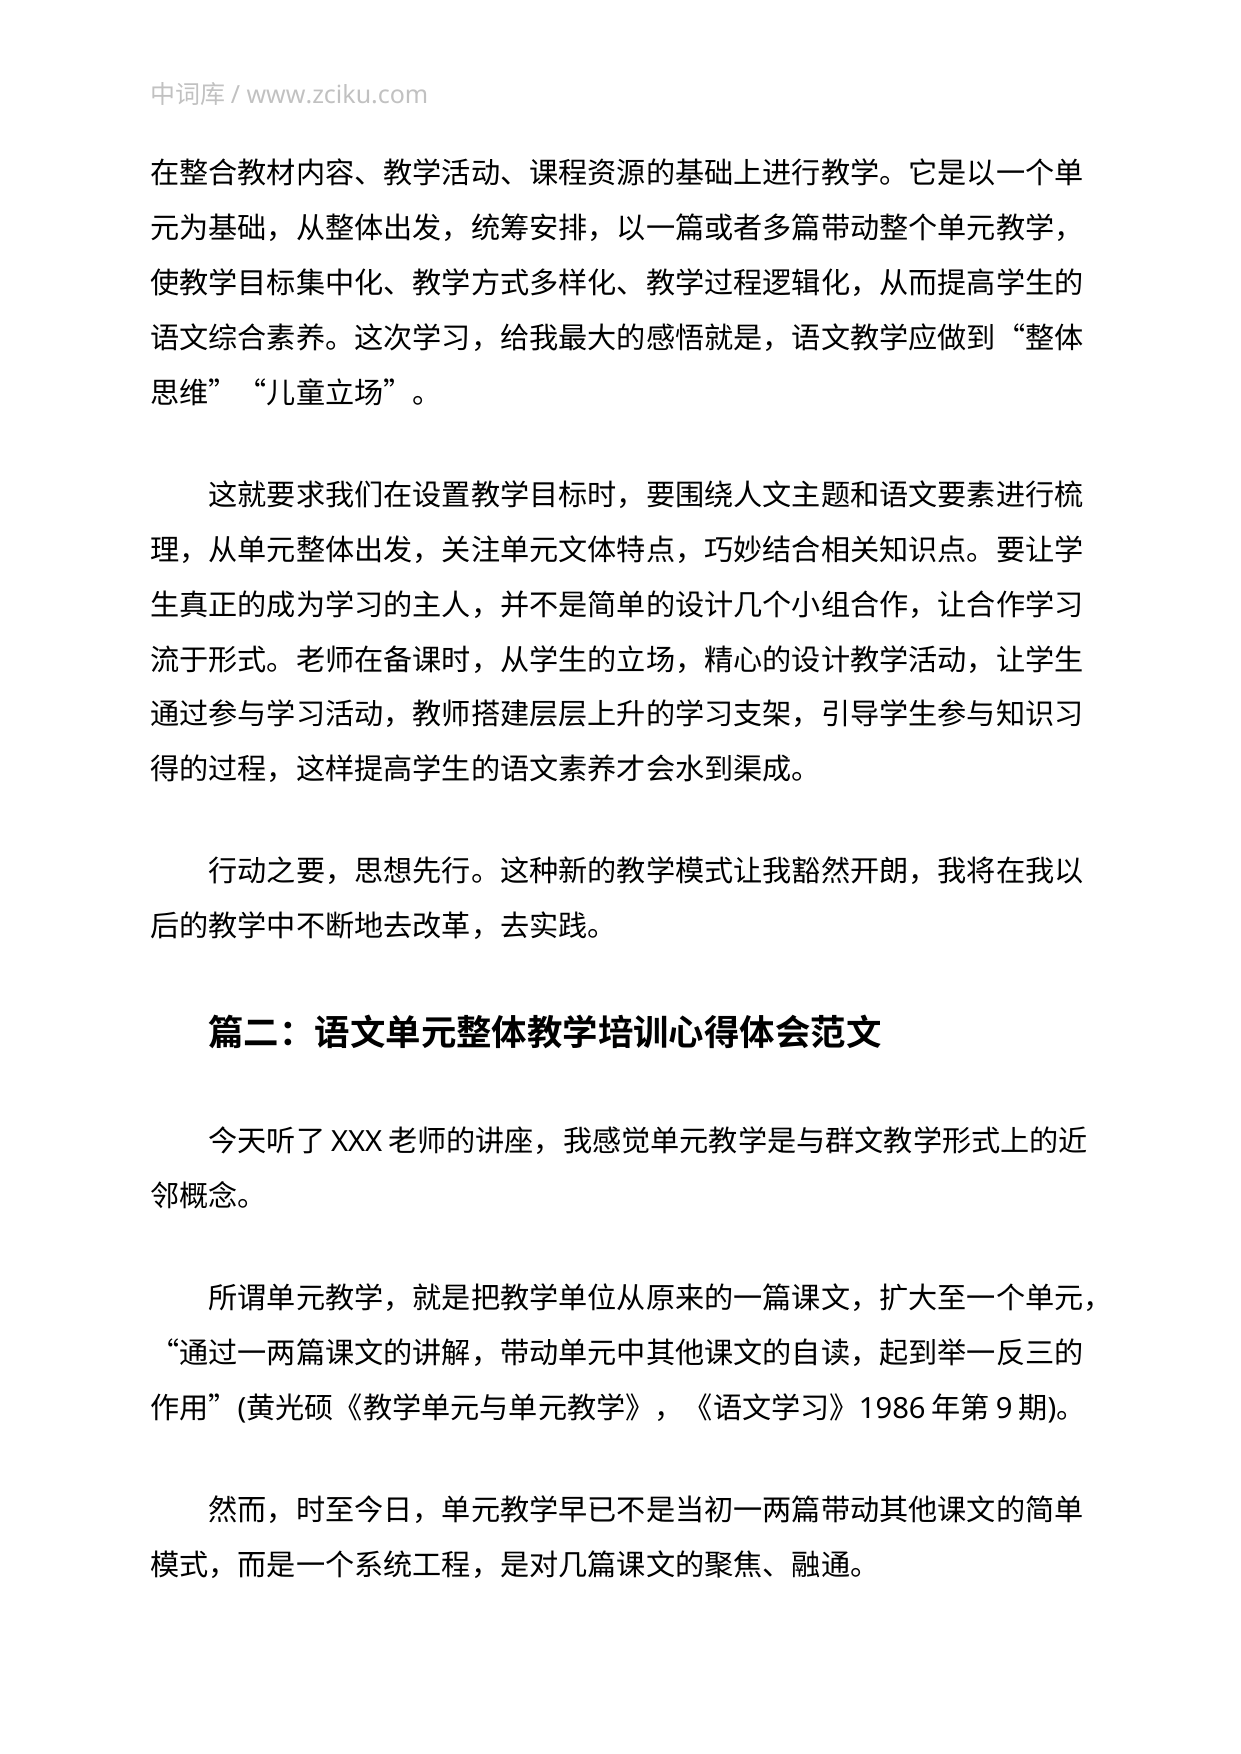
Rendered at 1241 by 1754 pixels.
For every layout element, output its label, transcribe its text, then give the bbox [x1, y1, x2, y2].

text 然而，时至今日，单元教学早已不是当初一两篇带动其他课文的简单模式，而是一个系统工程，是对几篇课文的聚焦、融通。 [150, 1486, 1090, 1583]
text 这就要求我们在设置教学目标时，要围绕人文主题和语文要素进行梳理，从单元整体出发，关注单元文体特点，巧妙结合相关知识点。要让学生真正的成为学习的主人，并不是简单的设计几个小组合作，让合作学习流于形式。老师在备课时，从学生的立场，精心的设计教学活动，让学生通过参与学习活动，教师搭建层层上升的学习支架，引导学生参与知识习得的过程，这样提高学生的语文素养才会水到渠成。 [150, 471, 1090, 788]
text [150, 150, 1090, 412]
text 今天听了XXX老师的讲座，我感觉单元教学是与群文教学形式上的近邻概念。 [150, 1118, 1090, 1215]
text 所谓单元教学，就是把教学单位从原来的一篇课文，扩大至一个单元，“通过一两篇课文的讲解，带动单元中其他课文的自读，起到举一反三的作用”(黄光硕《教学单元与单元教学》，《语文学习》1986年第9期)。 [150, 1274, 1090, 1427]
text 篇二：语文单元整体教学培训心得体会范文 [150, 1004, 1090, 1056]
text 行动之要，思想先行。这种新的教学模式让我豁然开朗，我将在我以后的教学中不断地去改革，去实践。 [150, 848, 1090, 945]
